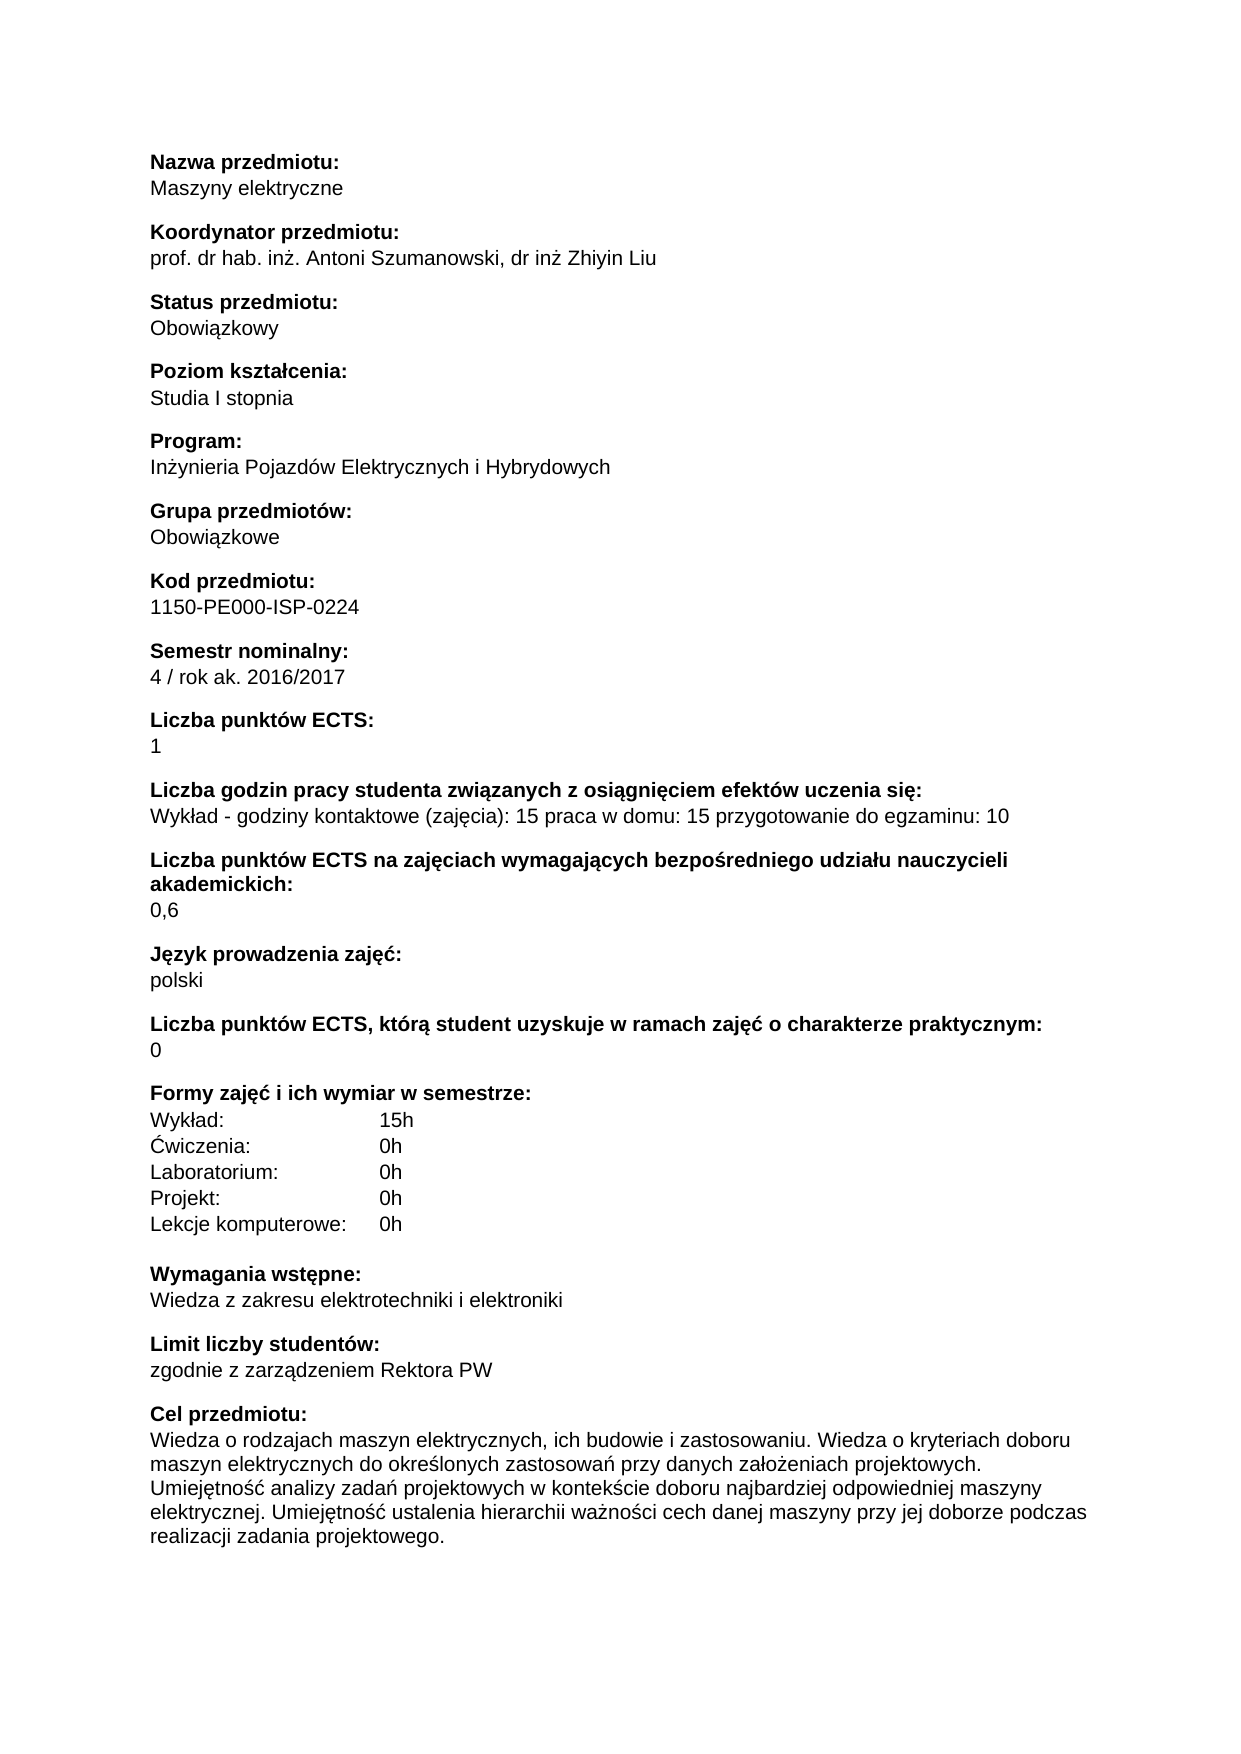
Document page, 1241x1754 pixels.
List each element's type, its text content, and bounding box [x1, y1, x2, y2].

text Semestr nominalny: [150, 638, 1090, 662]
text 1150-PE000-ISP-0224 [150, 595, 1090, 619]
text 0 [150, 1037, 1090, 1061]
text 1 [150, 734, 1090, 758]
text Koordynator przedmiotu: [150, 220, 1090, 244]
text Program: [150, 429, 1090, 453]
table_cell 0h [369, 1184, 597, 1210]
text Liczba punktów ECTS: [150, 708, 1090, 732]
table_cell Projekt: [140, 1186, 367, 1210]
text Poziom kształcenia: [150, 359, 1090, 383]
text Grupa przedmiotów: [150, 499, 1090, 523]
text Obowiązkowy [150, 316, 1090, 339]
table_cell Lekcje komputerowe: [140, 1212, 367, 1236]
text Wiedza z zakresu elektrotechniki i elektroniki [150, 1288, 1090, 1312]
text Formy zajęć i ich wymiar w semestrze: [150, 1081, 1090, 1105]
text Kod przedmiotu: [150, 569, 1090, 593]
text Liczba punktów ECTS na zajęciach wymagających bezpośredniego udziału nauczycieli akademickich: [150, 848, 1090, 896]
text Cel przedmiotu: [150, 1402, 1090, 1426]
text Liczba punktów ECTS, którą student uzyskuje w ramach zajęć o charakterze praktycznym: [150, 1011, 1090, 1035]
text 4 / rok ak. 2016/2017 [150, 664, 1090, 688]
table_cell Ćwiczenia: [140, 1134, 367, 1158]
text polski [150, 968, 1090, 992]
text 0,6 [150, 898, 1090, 922]
table_cell 0h [369, 1158, 597, 1184]
table_header 15h [369, 1108, 597, 1132]
text Inżynieria Pojazdów Elektrycznych i Hybrydowych [150, 455, 1090, 479]
text Obowiązkowe [150, 525, 1090, 549]
table_header Wykład: [140, 1108, 367, 1132]
text zgodnie z zarządzeniem Rektora PW [150, 1358, 1090, 1382]
text Wykład - godziny kontaktowe (zajęcia): 15 praca w domu: 15 przygotowanie do egzaminu: 10 [150, 804, 1090, 828]
table_cell 0h [369, 1210, 597, 1236]
table_cell Laboratorium: [140, 1160, 367, 1184]
text Wiedza o rodzajach maszyn elektrycznych, ich budowie i zastosowaniu. Wiedza o kryteriach doboru maszyn elektrycznych do określonych zastosowań przy danych założeniach projektowych. Umiejętność analizy zadań projektowych w kontekście doboru najbardziej odpowiedniej maszyny elektrycznej. Umiejętność ustalenia hierarchii ważności cech danej maszyny przy jej doborze podczas realizacji zadania projektowego. [150, 1428, 1090, 1547]
table_cell 0h [369, 1132, 597, 1158]
text Status przedmiotu: [150, 289, 1090, 313]
text Wymagania wstępne: [150, 1262, 1090, 1286]
text Liczba godzin pracy studenta związanych z osiągnięciem efektów uczenia się: [150, 778, 1090, 802]
text prof. dr hab. inż. Antoni Szumanowski, dr inż Zhiyin Liu [150, 246, 1090, 270]
text Nazwa przedmiotu: [150, 150, 1090, 174]
text Język prowadzenia zajęć: [150, 942, 1090, 966]
text Maszyny elektryczne [150, 176, 1090, 200]
text Limit liczby studentów: [150, 1332, 1090, 1356]
text Studia I stopnia [150, 385, 1090, 409]
